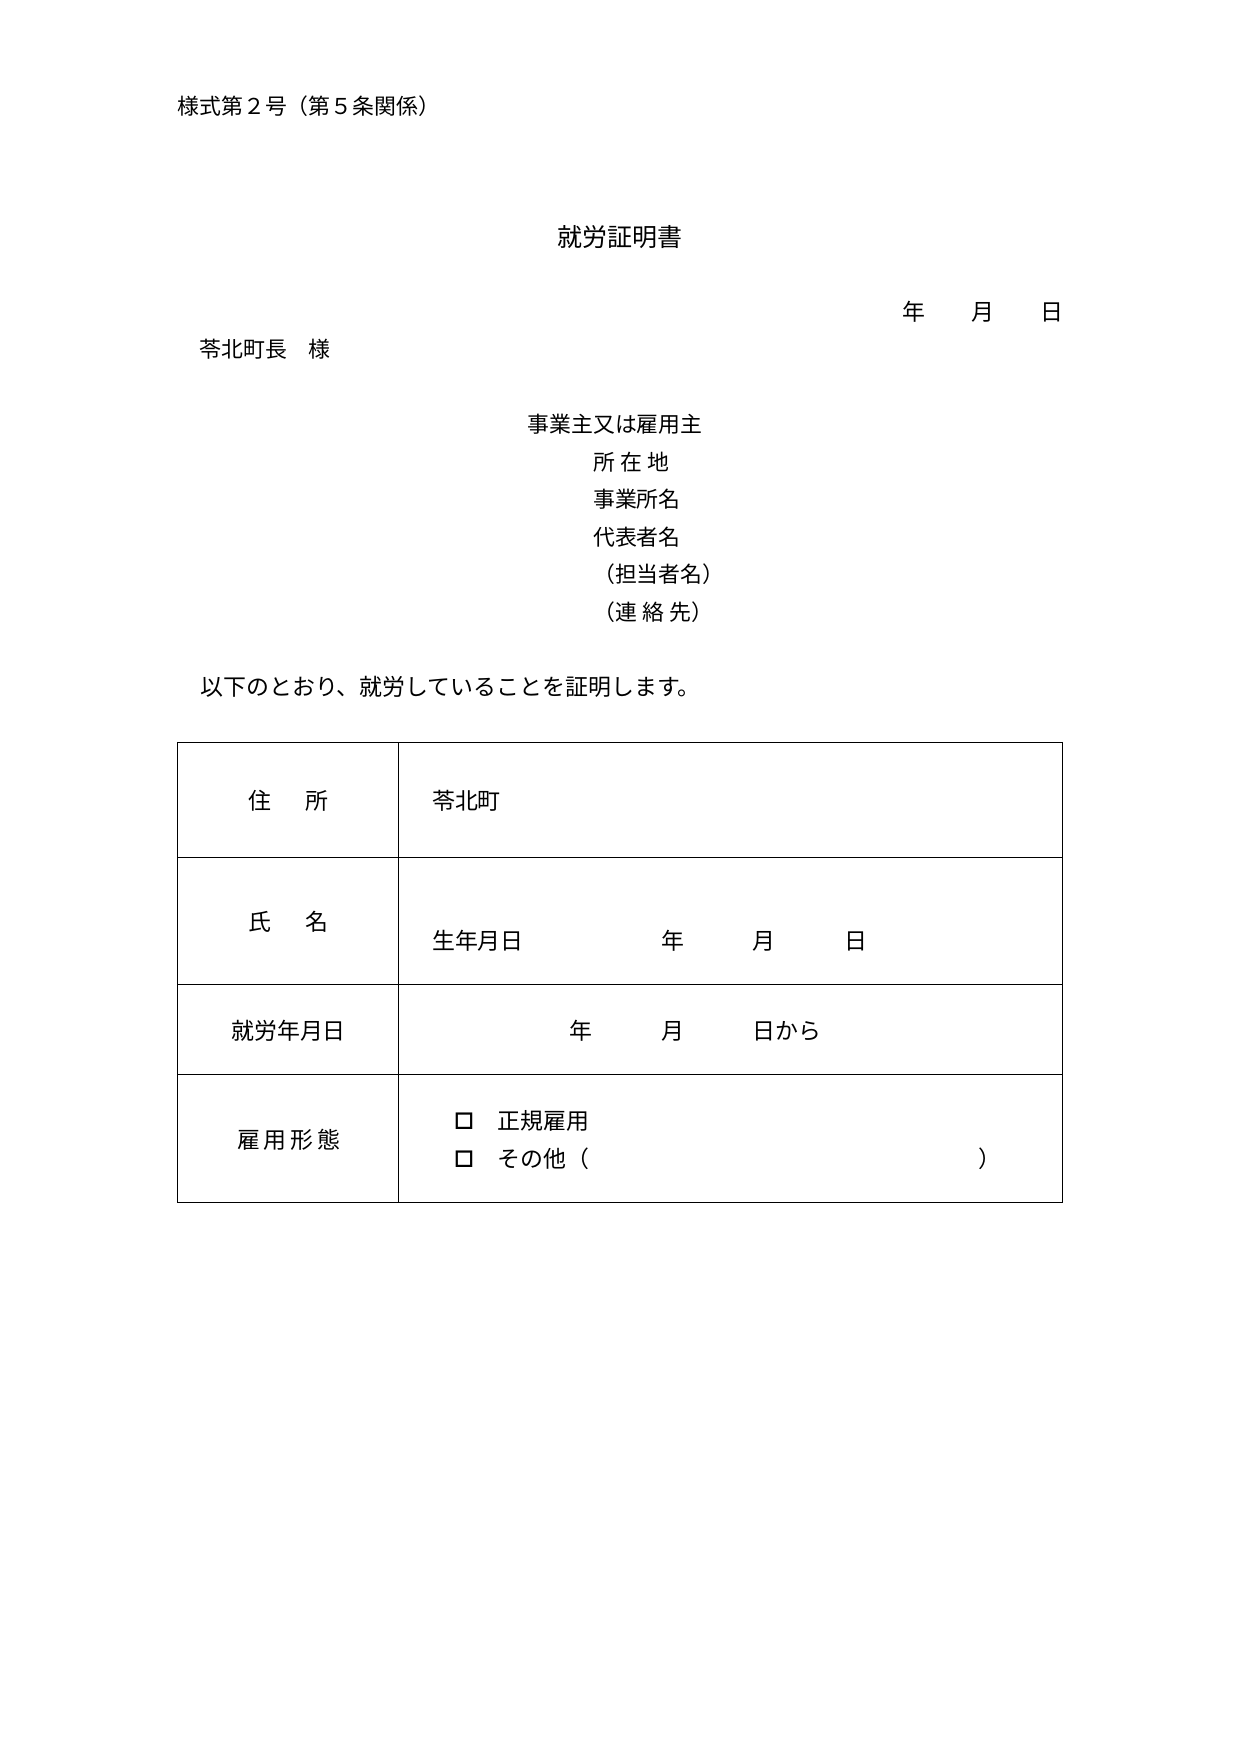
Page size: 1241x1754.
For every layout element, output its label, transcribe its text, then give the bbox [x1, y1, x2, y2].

text 苓北町長 様 [177, 329, 1063, 367]
text 以下のとおり、就労していることを証明します。 [177, 667, 1063, 704]
text （担当者名） [177, 554, 976, 592]
text 事業所名 [177, 479, 976, 517]
table_cell 年 月 日から [399, 985, 1062, 1074]
text 代表者名 [177, 517, 976, 554]
table_cell 氏名 [178, 858, 398, 984]
table_cell 雇用形態 [178, 1075, 398, 1202]
text 就労証明書 [177, 217, 1063, 254]
table_cell 生年月日 年 月 日 [399, 858, 1062, 984]
text （連絡先） [177, 592, 976, 629]
text 所在地 [505, 442, 976, 479]
table_header 住所 [178, 743, 398, 857]
text 年 月 日 [177, 292, 1063, 329]
table_cell 就労年月日 [178, 985, 398, 1074]
text 事業主又は雇用主 [177, 404, 1063, 442]
table_header 苓北町 [399, 743, 1062, 857]
table_cell 正規雇用 その他（ ） [399, 1075, 1062, 1202]
